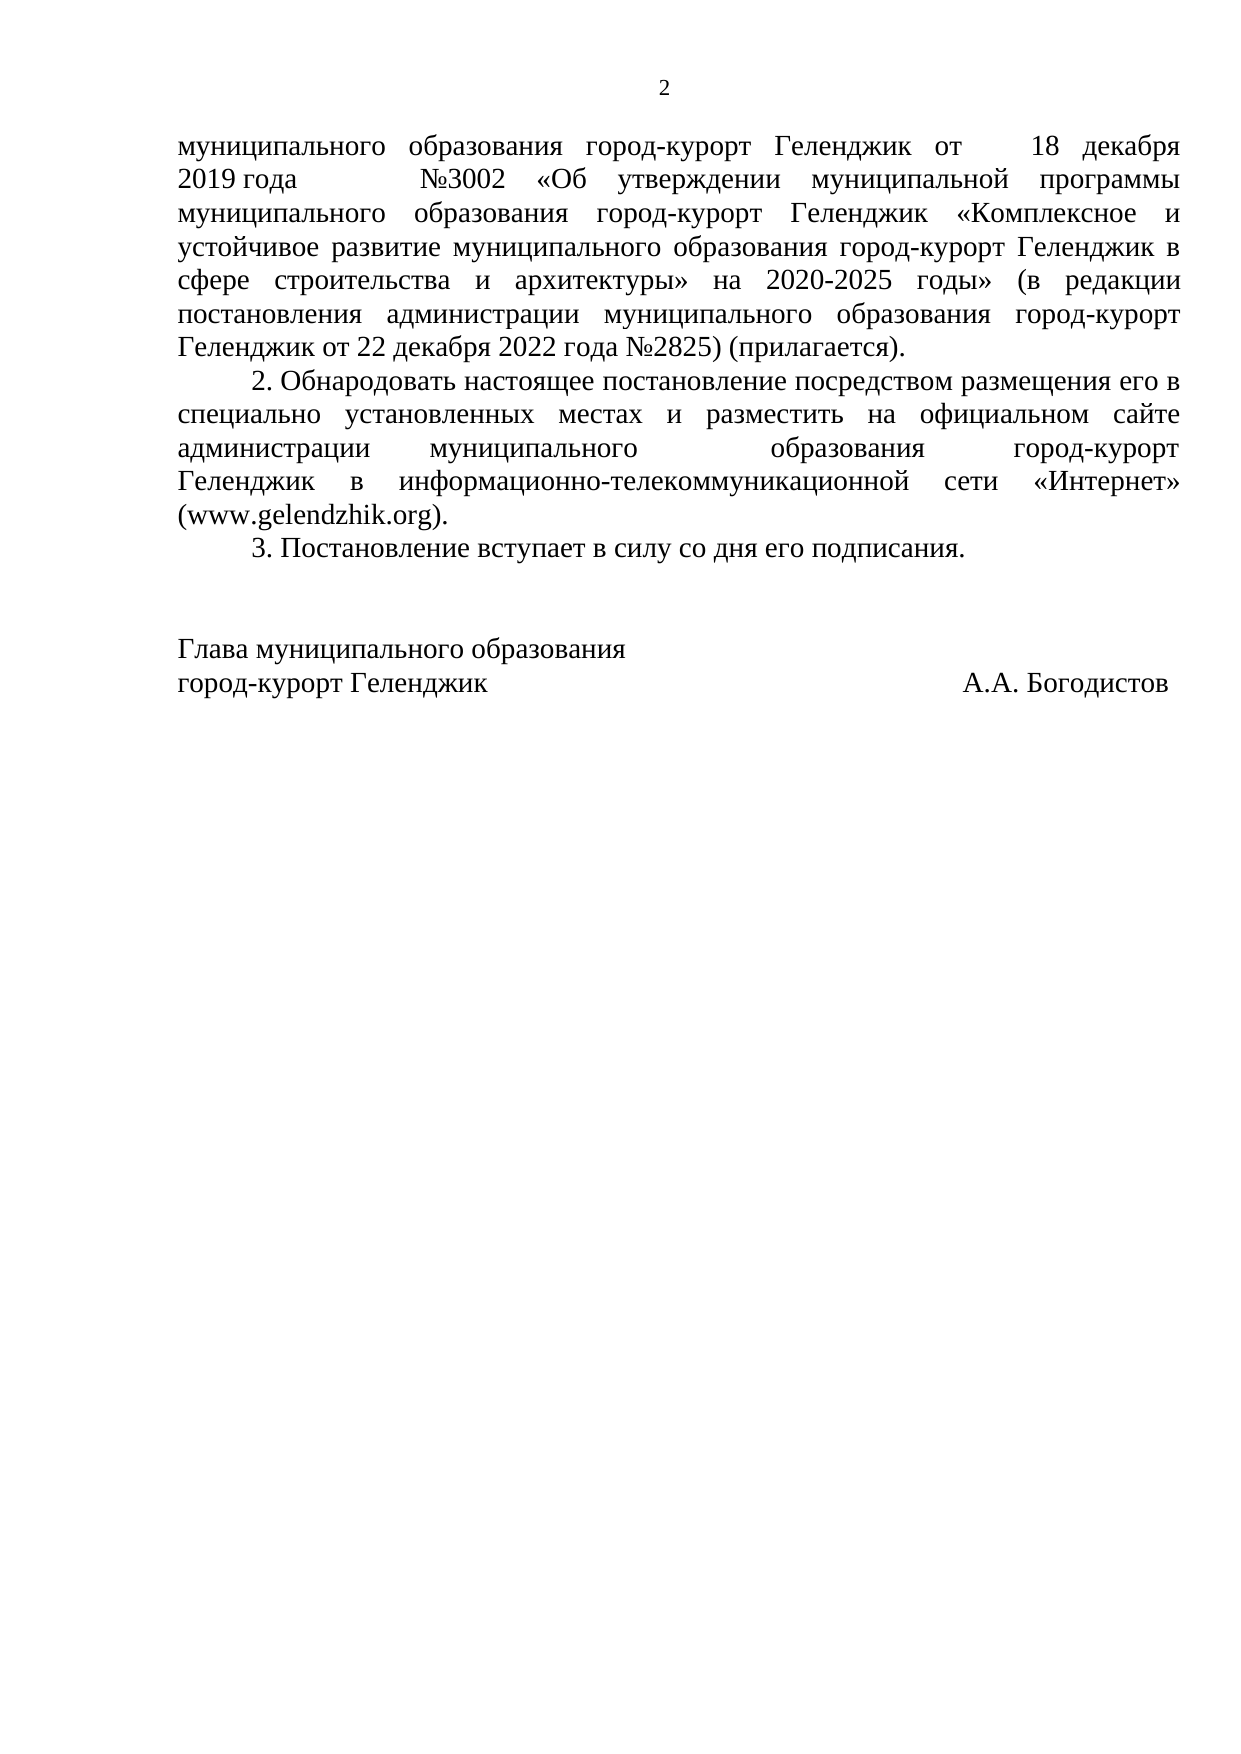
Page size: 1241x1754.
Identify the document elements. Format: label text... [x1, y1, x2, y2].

text 2. Обнародовать настоящее постановление посредством размещения его в специально установленных местах и разместить на официальном сайте администрации муниципального образования город-курорт Геленджик в информационно-телекоммуникационной сети «Интернет» (www.gelendzhik.org). [177, 363, 1181, 531]
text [177, 128, 1181, 296]
text 3. Постановление вступает в силу со дня его подписания. [177, 531, 1181, 564]
text город-курорт Геленджик А.А. Богодистов [177, 665, 1181, 698]
text Глава муниципального образования [177, 631, 1181, 665]
